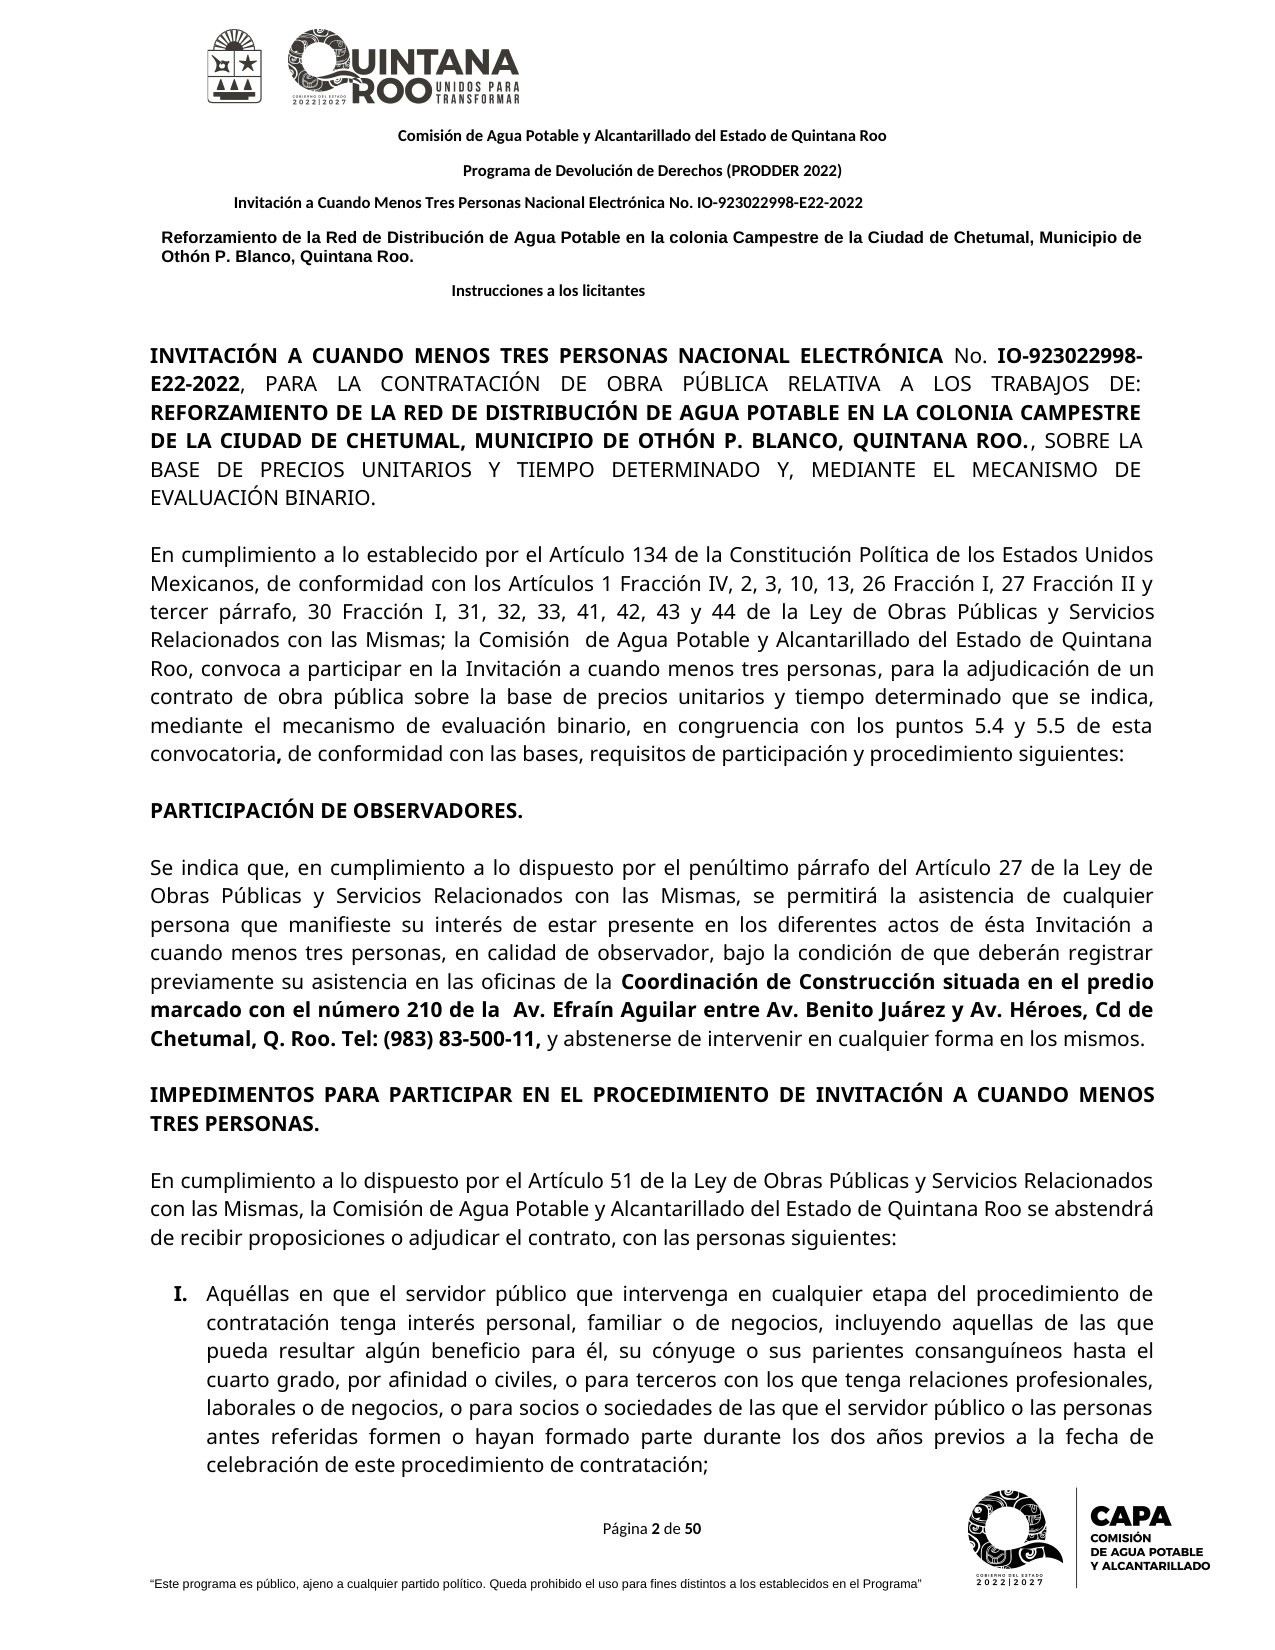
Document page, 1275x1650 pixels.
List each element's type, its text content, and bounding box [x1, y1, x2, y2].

text En cumplimiento a lo establecido por el Artículo 134 de la Constitución Política de los Estados Unidos Mexicanos, de conformidad con los Artículos 1 Fracción IV, 2, 3, 10, 13, 26 Fracción I, 27 Fracción II y tercer párrafo, 30 Fracción I, 31, 32, 33, 41, 42, 43 y 44 de la Ley de Obras Públicas y Servicios Relacionados con las Mismas; la Comisión de Agua Potable y Alcantarillado del Estado de Quintana Roo, convoca a participar en la Invitación a cuando menos tres personas, para la adjudicación de un contrato de obra pública sobre la base de precios unitarios y tiempo determinado que se indica, mediante el mecanismo de evaluación binario, en congruencia con los puntos 5.4 y 5.5 de esta convocatoria, de conformidad con las bases, requisitos de participación y procedimiento siguientes: [150, 540, 1155, 768]
picture [207, 29, 519, 105]
text Se indica que, en cumplimiento a lo dispuesto por el penúltimo párrafo del Artículo 27 de la Ley de Obras Públicas y Servicios Relacionados con las Mismas, se permitirá la asistencia de cualquier persona que manifieste su interés de estar presente en los diferentes actos de ésta Invitación a cuando menos tres personas, en calidad de observador, bajo la condición de que deberán registrar previamente su asistencia en las oficinas de la Coordinación de Construcción situada en el predio marcado con el número 210 de la Av. Efraín Aguilar entre Av. Benito Juárez y Av. Héroes, Cd de Chetumal, Q. Roo. Tel: (983) 83-500-11, y abstenerse de intervenir en cualquier forma en los mismos. [150, 853, 1155, 1052]
text PARTICIPACIÓN DE OBSERVADORES. [150, 796, 1155, 824]
picture [946, 1458, 1226, 1616]
list Aquéllas en que el servidor público que intervenga en cualquier etapa del procedimiento de contratación tenga interés personal, familiar o de negocios, incluyendo aquellas de las que pueda resultar algún beneficio para él, su cónyuge o sus parientes consanguíneos hasta el cuarto grado, por afinidad o civiles, o para terceros con los que tenga relaciones profesionales, laborales o de negocios, o para socios o sociedades de las que el servidor público o las personas antes referidas formen o hayan formado parte durante los dos años previos a la fecha de celebración de este procedimiento de contratación; [187, 1279, 1155, 1479]
text En cumplimiento a lo dispuesto por el Artículo 51 de la Ley de Obras Públicas y Servicios Relacionados con las Mismas, la Comisión de Agua Potable y Alcantarillado del Estado de Quintana Roo se abstendrá de recibir proposiciones o adjudicar el contrato, con las personas siguientes: [150, 1166, 1155, 1251]
text INVITACIÓN A CUANDO MENOS TRES PERSONAS NACIONAL ELECTRÓNICA No. IO-923022998-E22-2022, PARA LA CONTRATACIÓN DE OBRA PÚBLICA RELATIVA A LOS TRABAJOS DE: REFORZAMIENTO DE LA RED DE DISTRIBUCIÓN DE AGUA POTABLE EN LA COLONIA CAMPESTRE DE LA CIUDAD DE CHETUMAL, MUNICIPIO DE OTHÓN P. BLANCO, QUINTANA ROO., SOBRE LA BASE DE PRECIOS UNITARIOS Y TIEMPO DETERMINADO Y, MEDIANTE EL MECANISMO DE EVALUACIÓN BINARIO. [150, 341, 1143, 512]
text IMPEDIMENTOS PARA PARTICIPAR EN EL PROCEDIMIENTO DE INVITACIÓN A CUANDO MENOS TRES PERSONAS. [150, 1081, 1155, 1137]
